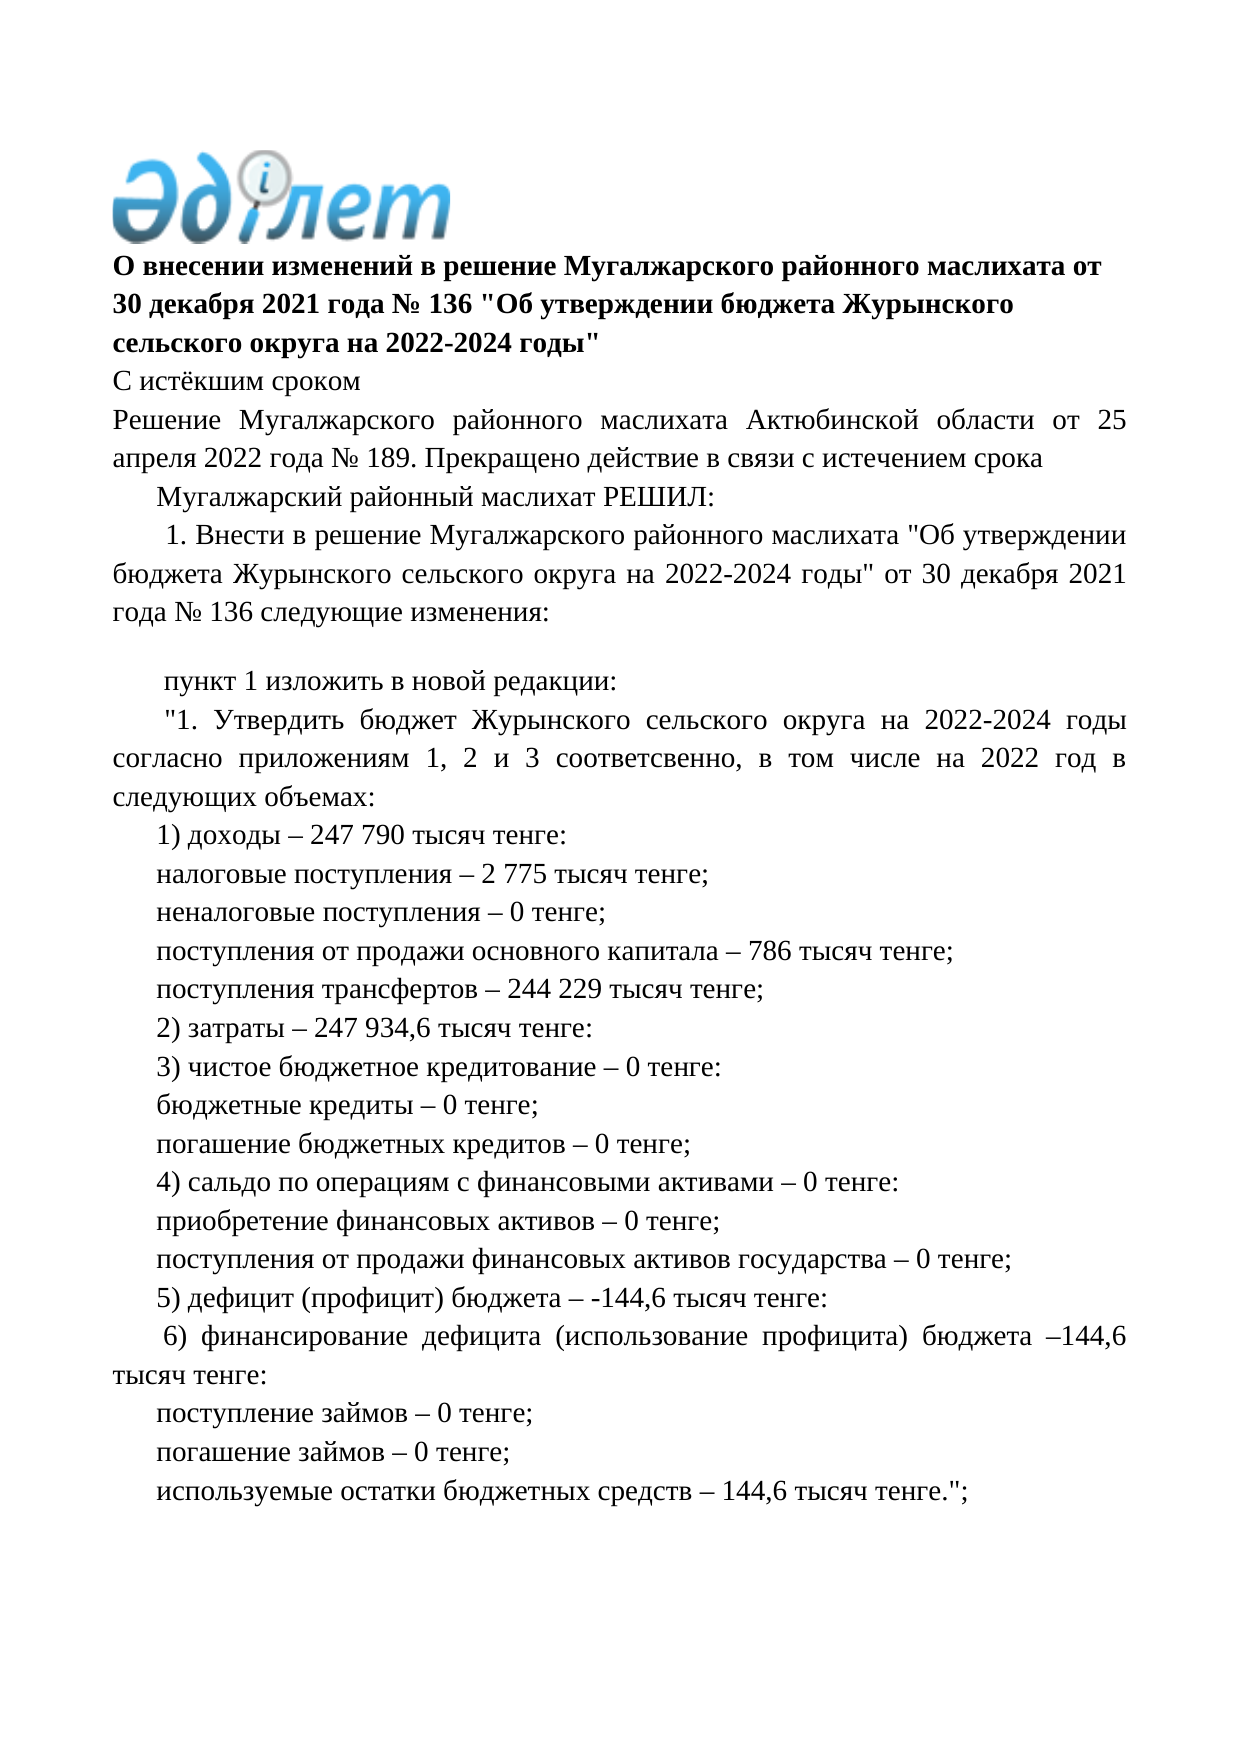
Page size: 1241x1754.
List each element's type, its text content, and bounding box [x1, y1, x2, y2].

text поступления трансфертов – 244 229 тысяч тенге; [112, 972, 1128, 1005]
text 2) затраты – 247 934,6 тысяч тенге: [112, 1010, 1128, 1044]
text 1) доходы – 247 790 тысяч тенге: [112, 817, 1128, 851]
text 6) финансирование дефицита (использование профицита) бюджета –144,6 тысяч тенге: [112, 1318, 1128, 1391]
text поступления от продажи финансовых активов государства – 0 тенге; [112, 1241, 1128, 1275]
text 1. Внести в решение Мугалжарского районного маслихата "Об утверждении бюджета Журынского сельского округа на 2022-2024 годы" от 30 декабря 2021 года № 136 следующие изменения: [112, 517, 1128, 628]
picture [112, 150, 451, 244]
text 4) сальдо по операциям с финансовыми активами – 0 тенге: [112, 1164, 1128, 1198]
text погашение бюджетных кредитов – 0 тенге; [112, 1126, 1128, 1159]
text Решение Мугалжарского районного маслихата Актюбинской области от 25 апреля 2022 года № 189. Прекращено действие в связи с истечением срока [112, 402, 1128, 474]
text поступление займов – 0 тенге; [112, 1396, 1128, 1429]
text поступления от продажи основного капитала – 786 тысяч тенге; [112, 933, 1128, 967]
text "1. Утвердить бюджет Журынского сельского округа на 2022-2024 годы согласно приложениям 1, 2 и 3 соответсвенно, в том числе на 2022 год в следующих объемах: [112, 702, 1128, 812]
text используемые остатки бюджетных средств – 144,6 тысяч тенге."; [112, 1473, 1128, 1506]
text пункт 1 изложить в новой редакции: [112, 663, 1128, 697]
text О внесении изменений в решение Мугалжарского районного маслихата от 30 декабря 2021 года № 136 "Об утверждении бюджета Журынского сельского округа на 2022-2024 годы" [112, 248, 1128, 358]
text 5) дефицит (профицит) бюджета – -144,6 тысяч тенге: [112, 1280, 1128, 1313]
text приобретение финансовых активов – 0 тенге; [112, 1203, 1128, 1236]
text Мугалжарский районный маслихат РЕШИЛ: [112, 479, 1128, 512]
text налоговые поступления – 2 775 тысяч тенге; [112, 856, 1128, 889]
text С истёкшим сроком [112, 363, 1128, 397]
text бюджетные кредиты – 0 тенге; [112, 1087, 1128, 1121]
text неналоговые поступления – 0 тенге; [112, 894, 1128, 928]
text 3) чистое бюджетное кредитование – 0 тенге: [112, 1049, 1128, 1082]
text погашение займов – 0 тенге; [112, 1434, 1128, 1468]
